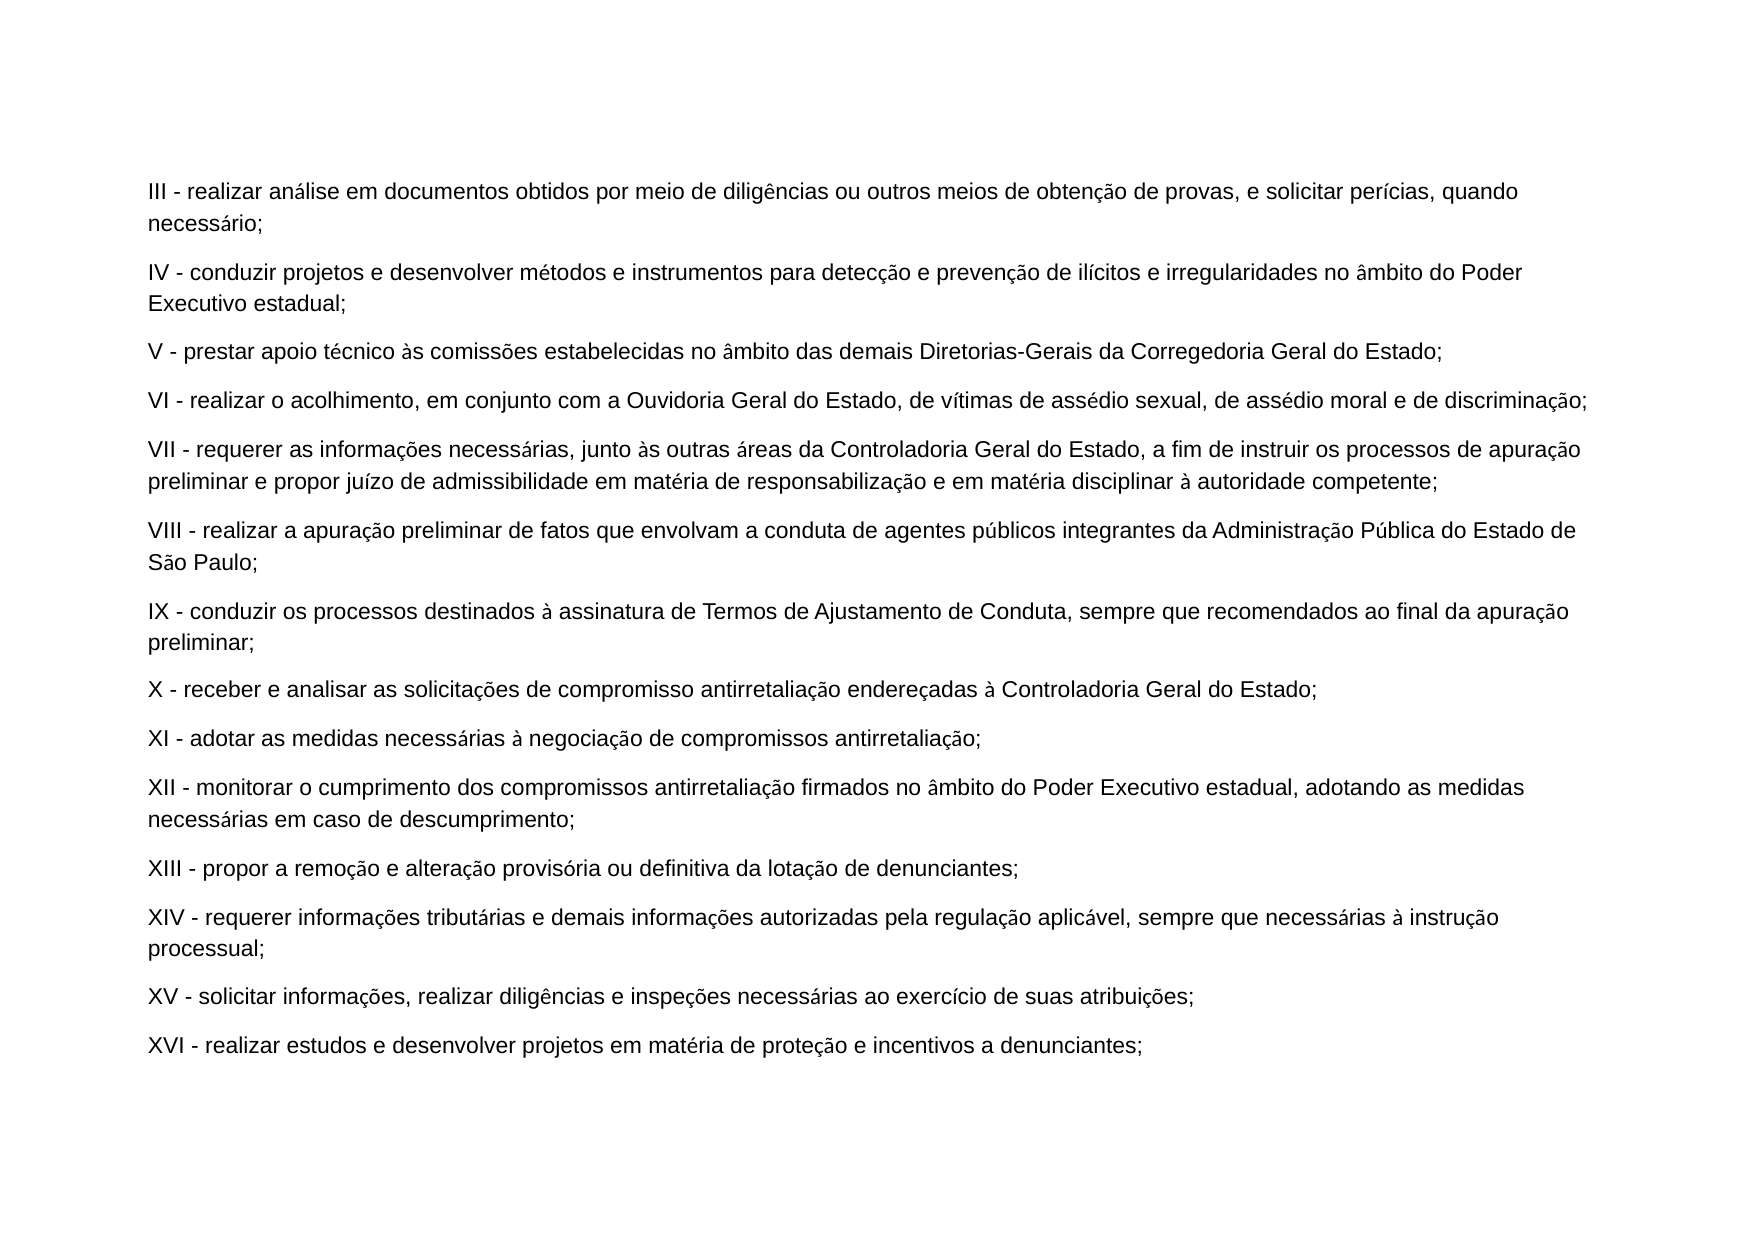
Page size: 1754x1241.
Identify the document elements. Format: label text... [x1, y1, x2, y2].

text X - receber e analisar as solicitações de compromisso antirretaliação endereçadas à Controladoria Geral do Estado; [148, 676, 1606, 703]
text III - realizar análise em documentos obtidos por meio de diligências ou outros meios de obtenção de provas, e solicitar perícias, quando necessário; [148, 177, 1606, 237]
text V - prestar apoio técnico às comissões estabelecidas no âmbito das demais Diretorias-Gerais da Corregedoria Geral do Estado; [148, 337, 1606, 365]
text VI - realizar o acolhimento, em conjunto com a Ouvidoria Geral do Estado, de vítimas de assédio sexual, de assédio moral e de discriminação; [148, 386, 1606, 414]
text XI - adotar as medidas necessárias à negociação de compromissos antirretaliação; [148, 724, 1606, 752]
text IV - conduzir projetos e desenvolver métodos e instrumentos para detecção e prevenção de ilícitos e irregularidades no âmbito do Poder Executivo estadual; [148, 258, 1606, 316]
text IX - conduzir os processos destinados à assinatura de Termos de Ajustamento de Conduta, sempre que recomendados ao final da apuração preliminar; [148, 597, 1606, 655]
text XIII - propor a remoção e alteração provisória ou definitiva da lotação de denunciantes; [148, 854, 1606, 882]
text XV - solicitar informações, realizar diligências e inspeções necessárias ao exercício de suas atribuições; [148, 982, 1606, 1010]
text VIII - realizar a apuração preliminar de fatos que envolvam a conduta de agentes públicos integrantes da Administração Pública do Estado de São Paulo; [148, 516, 1606, 576]
text XVI - realizar estudos e desenvolver projetos em matéria de proteção e incentivos a denunciantes; [148, 1031, 1606, 1059]
text XII - monitorar o cumprimento dos compromissos antirretaliação firmados no âmbito do Poder Executivo estadual, adotando as medidas necessárias em caso de descumprimento; [148, 773, 1606, 833]
text XIV - requerer informações tributárias e demais informações autorizadas pela regulação aplicável, sempre que necessárias à instrução processual; [148, 903, 1606, 961]
text VII - requerer as informações necessárias, junto às outras áreas da Controladoria Geral do Estado, a fim de instruir os processos de apuração preliminar e propor juízo de admissibilidade em matéria de responsabilização e em matéria disciplinar à autoridade competente; [148, 435, 1606, 495]
